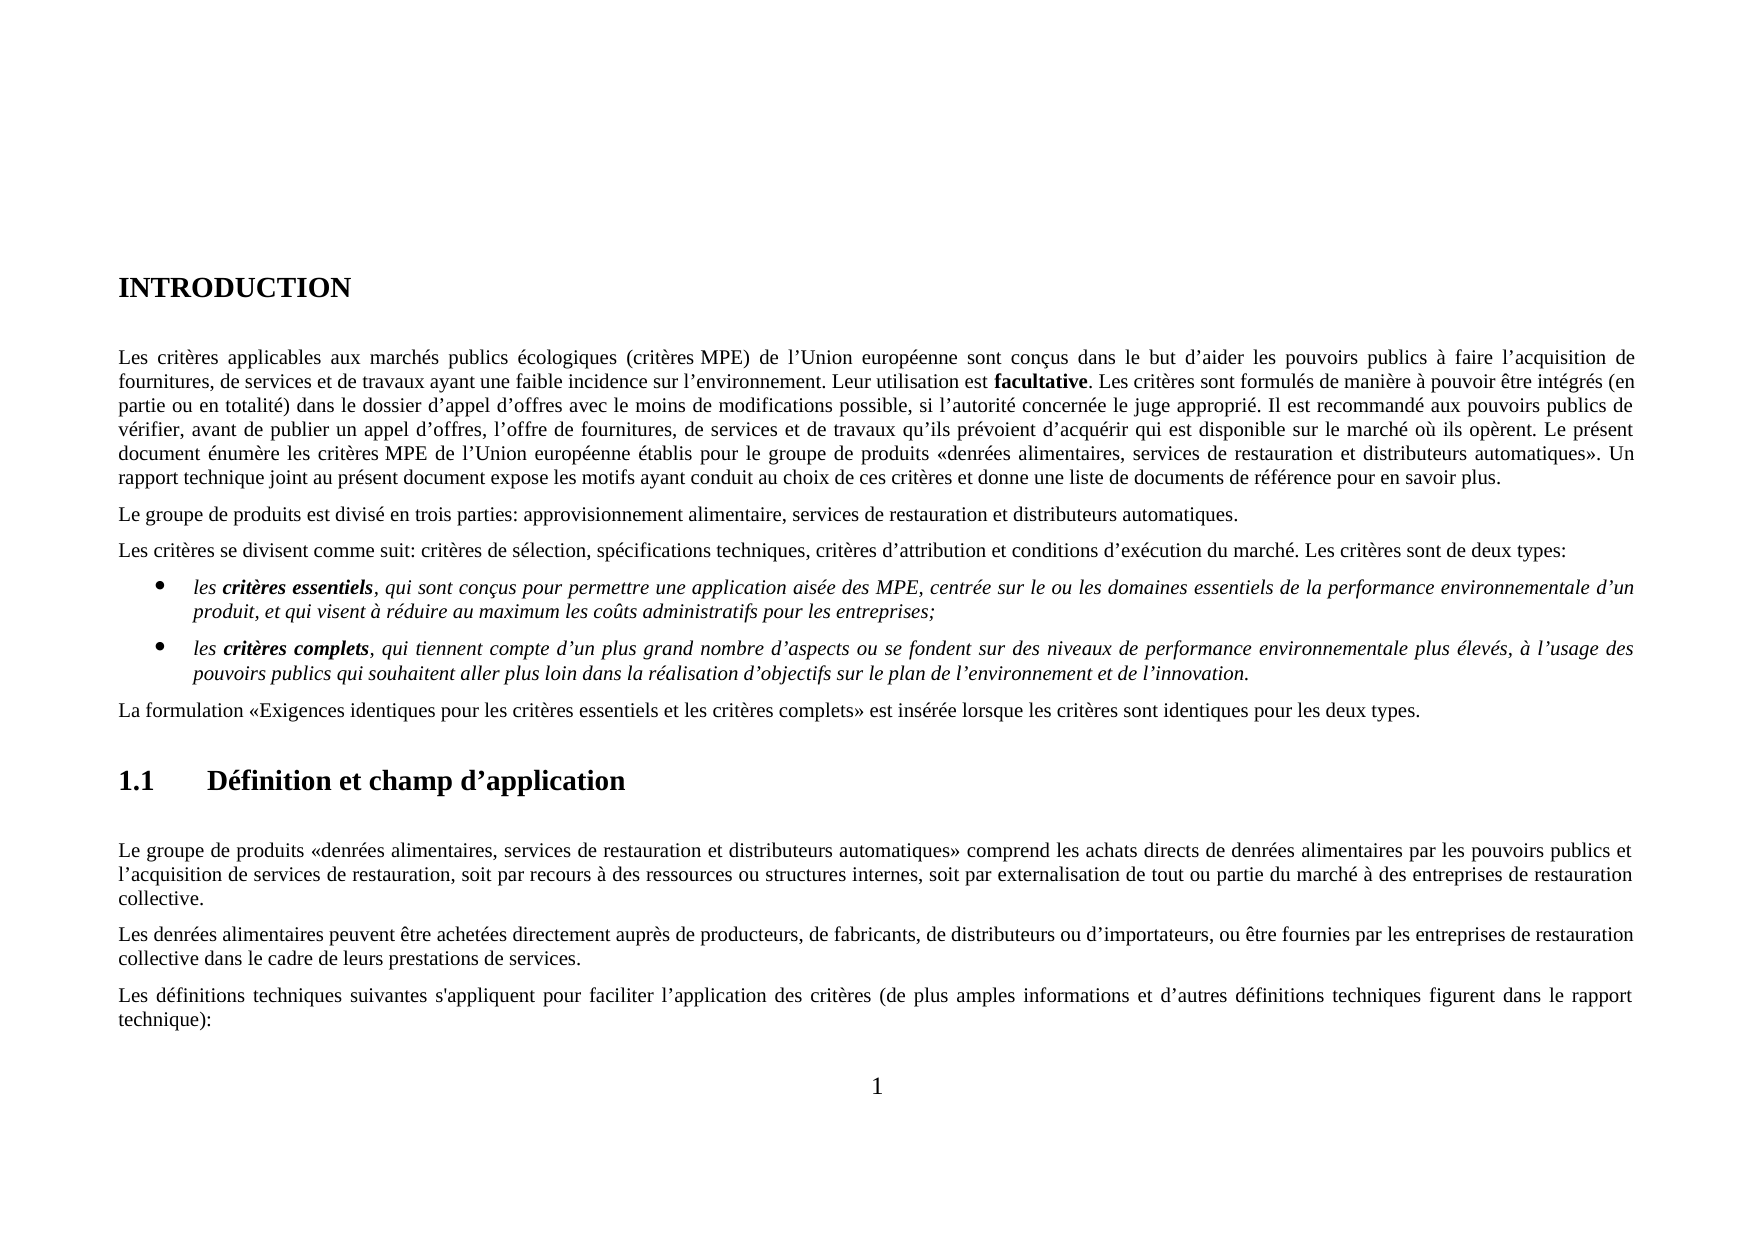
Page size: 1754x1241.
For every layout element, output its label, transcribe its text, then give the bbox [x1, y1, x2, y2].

list les critères complets, qui tiennent compte d’un plus grand nombre d’aspects ou se fondent sur des niveaux de performance environnementale plus élevés, à l’usage des pouvoirs publics qui souhaitent aller plus loin dans la réalisation d’objectifs sur le plan de l’environnement et de l’innovation. [156, 636, 1636, 685]
text Le groupe de produits est divisé en trois parties: approvisionnement alimentaire, services de restauration et distributeurs automatiques. [118, 501, 1636, 526]
text Les critères se divisent comme suit: critères de sélection, spécifications techniques, critères d’attribution et conditions d’exécution du marché. Les critères sont de deux types: [118, 538, 1636, 562]
subtitle INTRODUCTION [118, 270, 1636, 303]
text Le groupe de produits «denrées alimentaires, services de restauration et distributeurs automatiques» comprend les achats directs de denrées alimentaires par les pouvoirs publics et l’acquisition de services de restauration, soit par recours à des ressources ou structures internes, soit par externalisation de tout ou partie du marché à des entreprises de restauration collective. [118, 838, 1636, 910]
text La formulation «Exigences identiques pour les critères essentiels et les critères complets» est insérée lorsque les critères sont identiques pour les deux types. [118, 697, 1636, 722]
text Les denrées alimentaires peuvent être achetées directement auprès de producteurs, de fabricants, de distributeurs ou d’importateurs, ou être fournies par les entreprises de restauration collective dans le cadre de leurs prestations de services. [118, 922, 1636, 970]
text Les critères applicables aux marchés publics écologiques (critères MPE) de l’Union européenne sont conçus dans le but d’aider les pouvoirs publics à faire l’acquisition de fournitures, de services et de travaux ayant une faible incidence sur l’environnement. Leur utilisation est facultative. Les critères sont formulés de manière à pouvoir être intégrés (en partie ou en totalité) dans le dossier d’appel d’offres avec le moins de modifications possible, si l’autorité concernée le juge approprié. Il est recommandé aux pouvoirs publics de vérifier, avant de publier un appel d’offres, l’offre de fournitures, de services et de travaux qu’ils prévoient d’acquérir qui est disponible sur le marché où ils opèrent. Le présent document énumère les critères MPE de l’Union européenne établis pour le groupe de produits «denrées alimentaires, services de restauration et distributeurs automatiques». Un rapport technique joint au présent document expose les motifs ayant conduit au choix de ces critères et donne une liste de documents de référence pour en savoir plus. [118, 344, 1636, 489]
list les critères essentiels, qui sont conçus pour permettre une application aisée des MPE, centrée sur le ou les domaines essentiels de la performance environnementale d’un produit, et qui visent à réduire au maximum les coûts administratifs pour les entreprises; [156, 574, 1636, 623]
subtitle Définition et champ d’application [118, 763, 1636, 796]
text Les définitions techniques suivantes s'appliquent pour faciliter l’application des critères (de plus amples informations et d’autres définitions techniques figurent dans le rapport technique): [118, 983, 1636, 1031]
